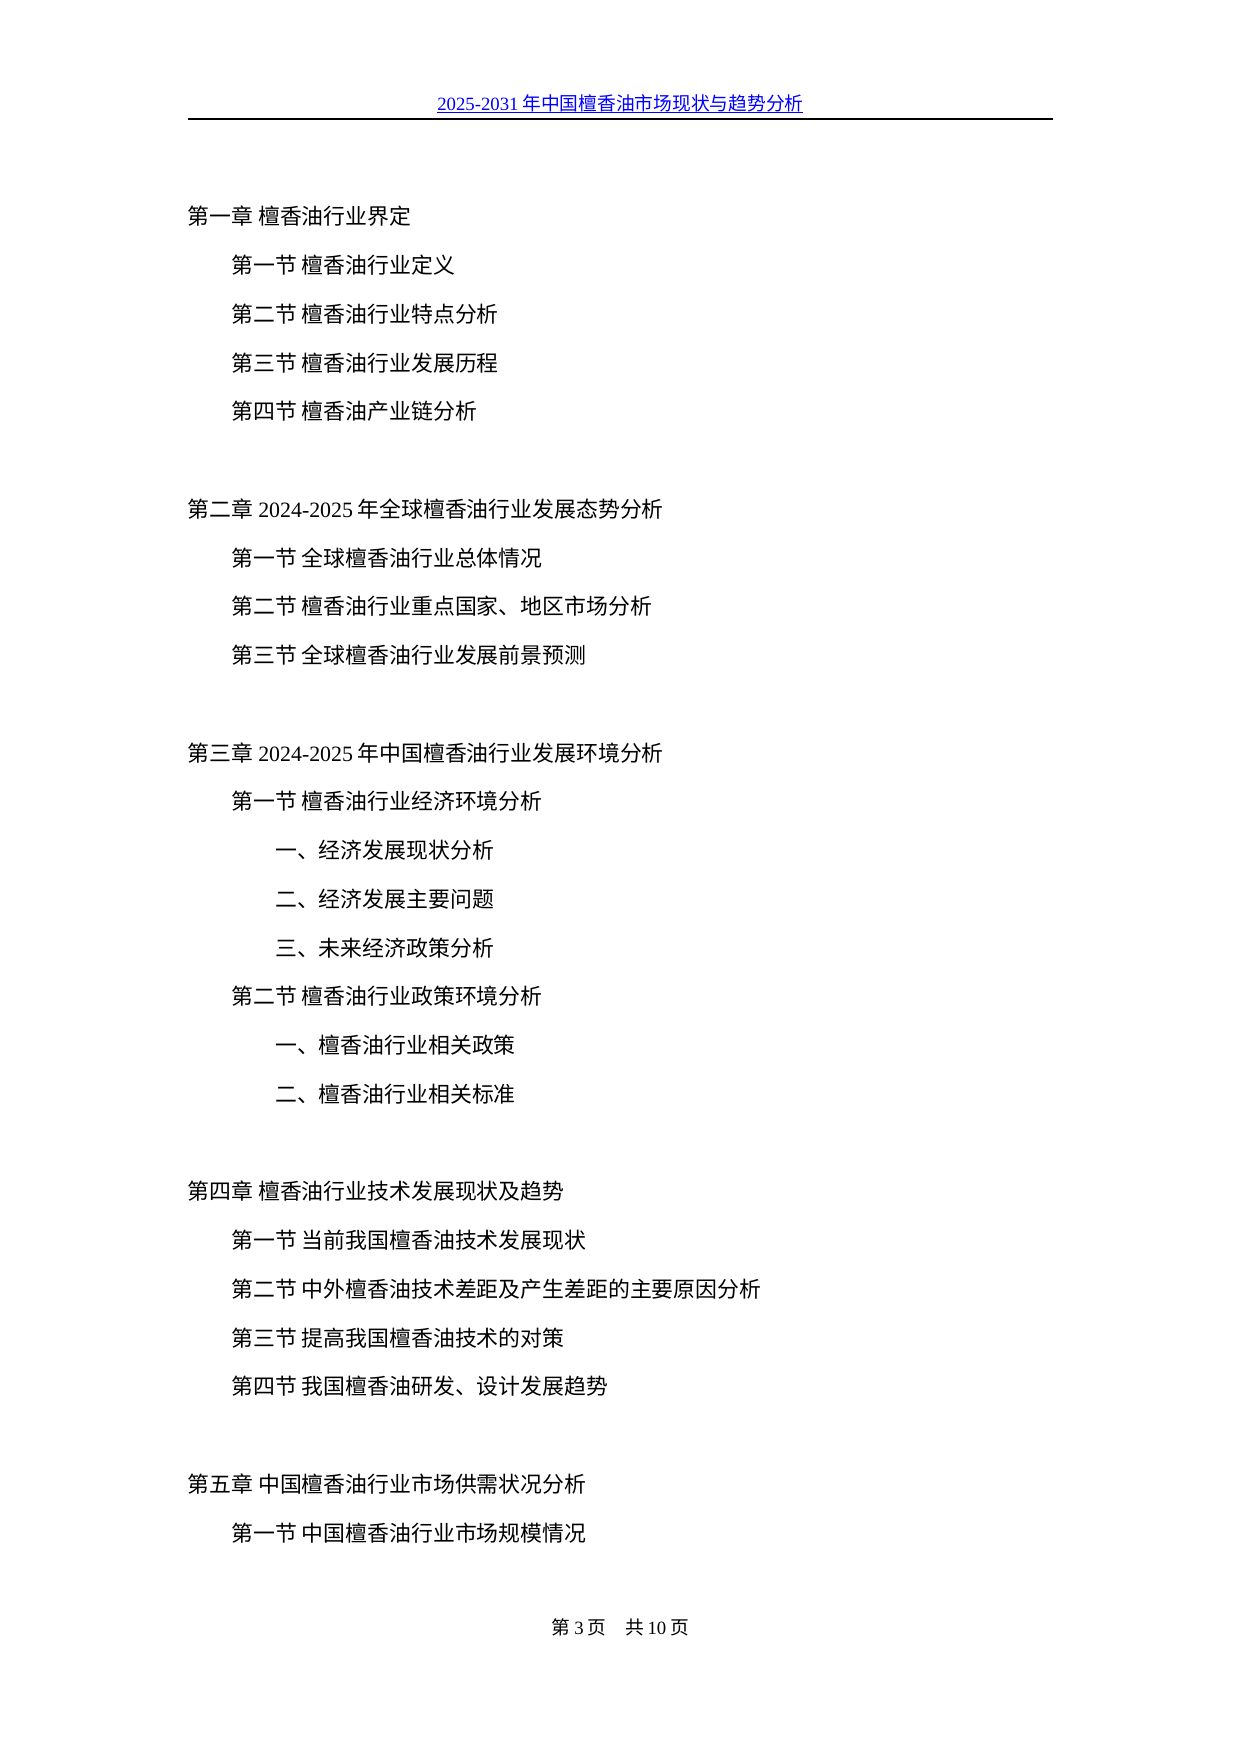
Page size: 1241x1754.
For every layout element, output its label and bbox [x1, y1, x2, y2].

text [187, 150, 1053, 1548]
